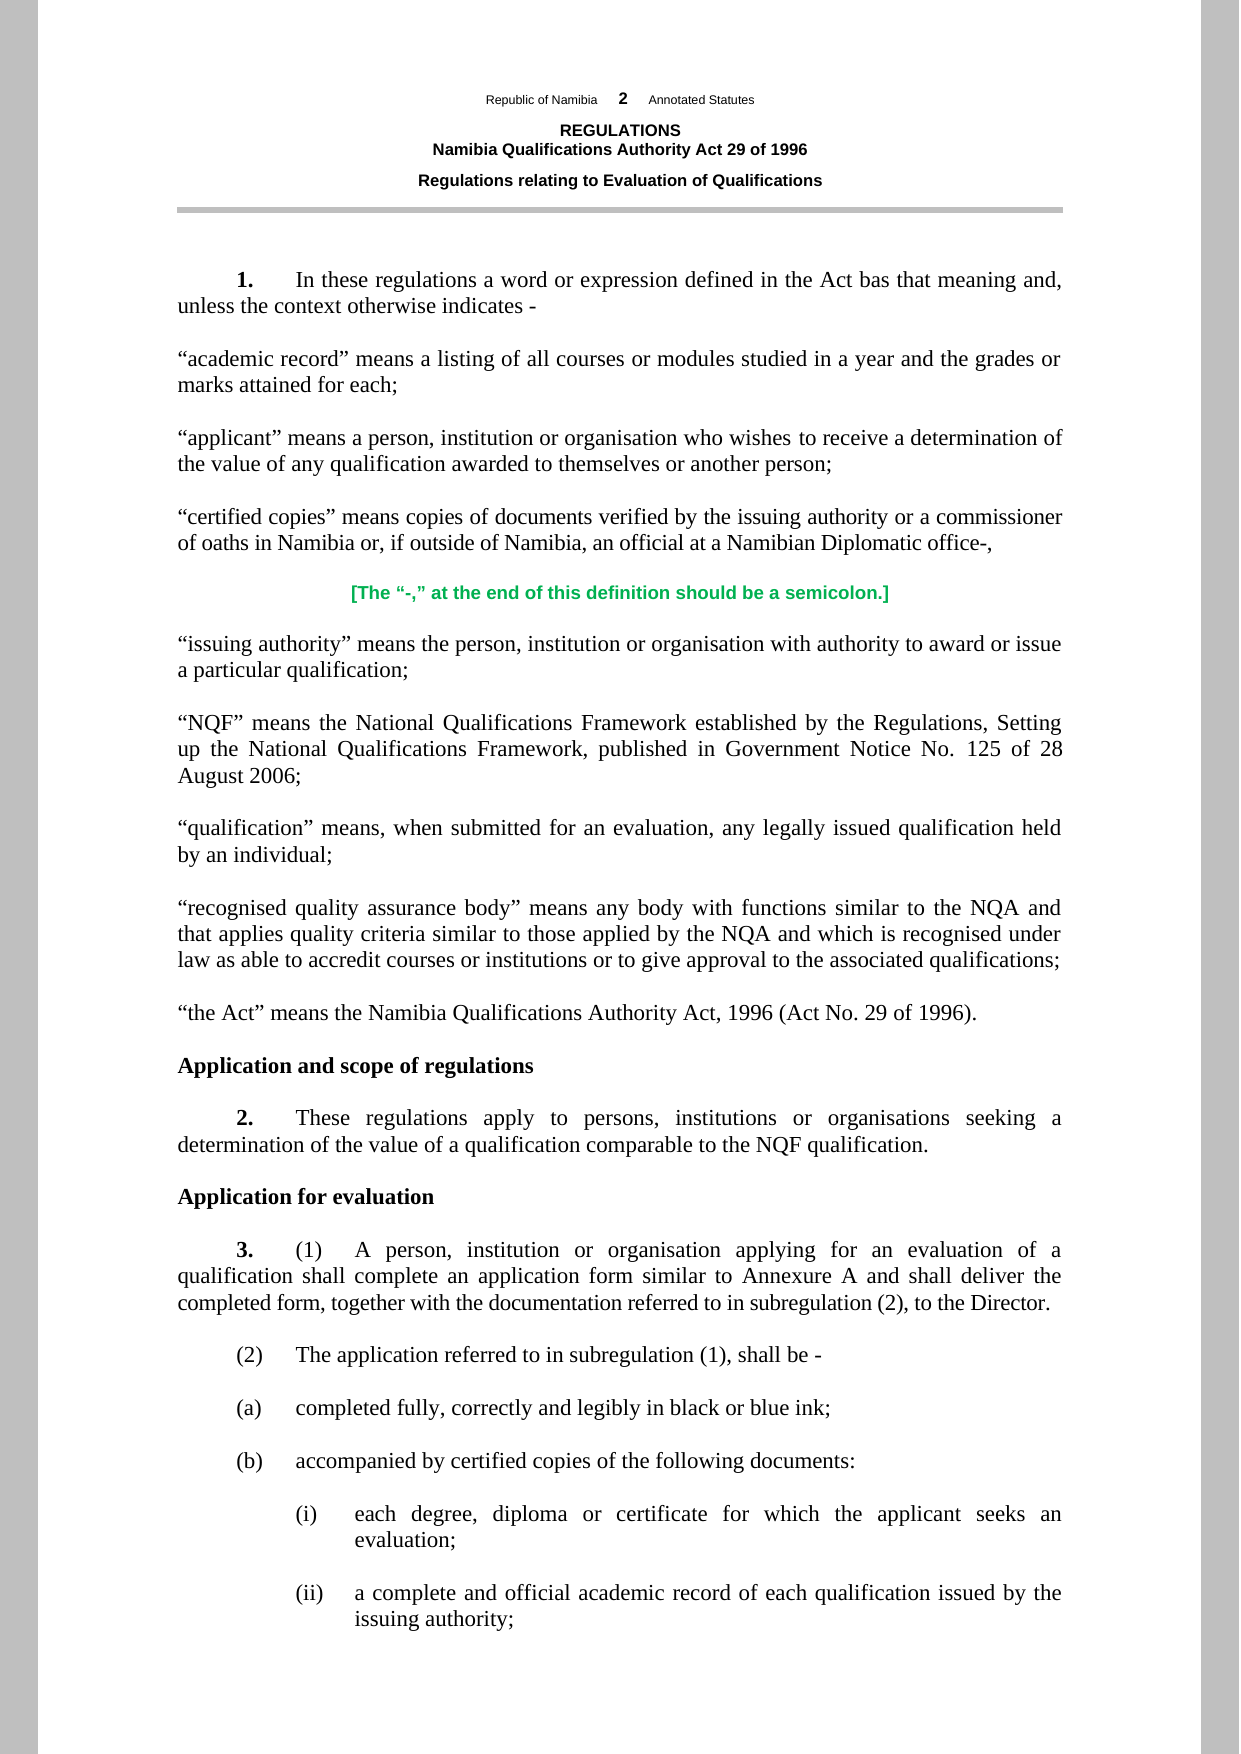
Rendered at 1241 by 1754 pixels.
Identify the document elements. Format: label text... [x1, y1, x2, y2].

text 2. These regulations apply to persons, institutions or organisations seeking a determination of the value of a qualification comparable to the NQF qualification. [177, 1104, 1063, 1157]
text (a) completed fully, correctly and legibly in black or blue ink; [236, 1394, 1063, 1421]
text “recognised quality assurance body” means any body with functions similar to the NQA and that applies quality criteria similar to those applied by the NQA and which is recognised under law as able to accredit courses or institutions or to give approval to the associated qualifications; [177, 893, 1063, 973]
text “the Act” means the Namibia Qualifications Authority Act, 1996 (Act No. 29 of 1996). [177, 999, 1063, 1025]
text “qualification” means, when submitted for an evaluation, any legally issued qualification held by an individual; [177, 814, 1063, 867]
text (ii) a complete and official academic record of each qualification issued by the issuing authority; [295, 1579, 1063, 1631]
text “certified copies” means copies of documents verified by the issuing authority or a commissioner of oaths in Namibia or, if outside of Namibia, an official at a Namibian Diplomatic office-, [177, 503, 1063, 556]
text Application and scope of regulations [177, 1052, 1063, 1078]
text 3. (1) A person, institution or organisation applying for an evaluation of a qualification shall complete an application form similar to Annexure A and shall deliver the completed form, together with the documentation referred to in subregulation (2), to the Director. [177, 1236, 1063, 1315]
text Application for evaluation [177, 1183, 1063, 1210]
text (i) each degree, diploma or certificate for which the applicant seeks an evaluation; [295, 1500, 1063, 1552]
text “academic record” means a listing of all courses or modules studied in a year and the grades or marks attained for each; [177, 345, 1063, 398]
text (b) accompanied by certified copies of the following documents: [236, 1447, 1063, 1473]
text “NQF” means the National Qualifications Framework established by the Regulations, Setting up the National Qualifications Framework, published in Government Notice No. 125 of 28 August 2006; [177, 709, 1063, 788]
text (2) The application referred to in subregulation (1), shall be - [177, 1342, 1063, 1368]
text “applicant” means a person, institution or organisation who wishes to receive a determination of the value of any qualification awarded to themselves or another person; [177, 424, 1063, 477]
text “issuing authority” means the person, institution or organisation with authority to award or issue a particular qualification; [177, 630, 1063, 683]
text 1. In these regulations a word or expression defined in the Act bas that meaning and, unless the context otherwise indicates - [177, 266, 1063, 318]
text [The “-,” at the end of this definition should be a semicolon.] [177, 582, 1063, 604]
